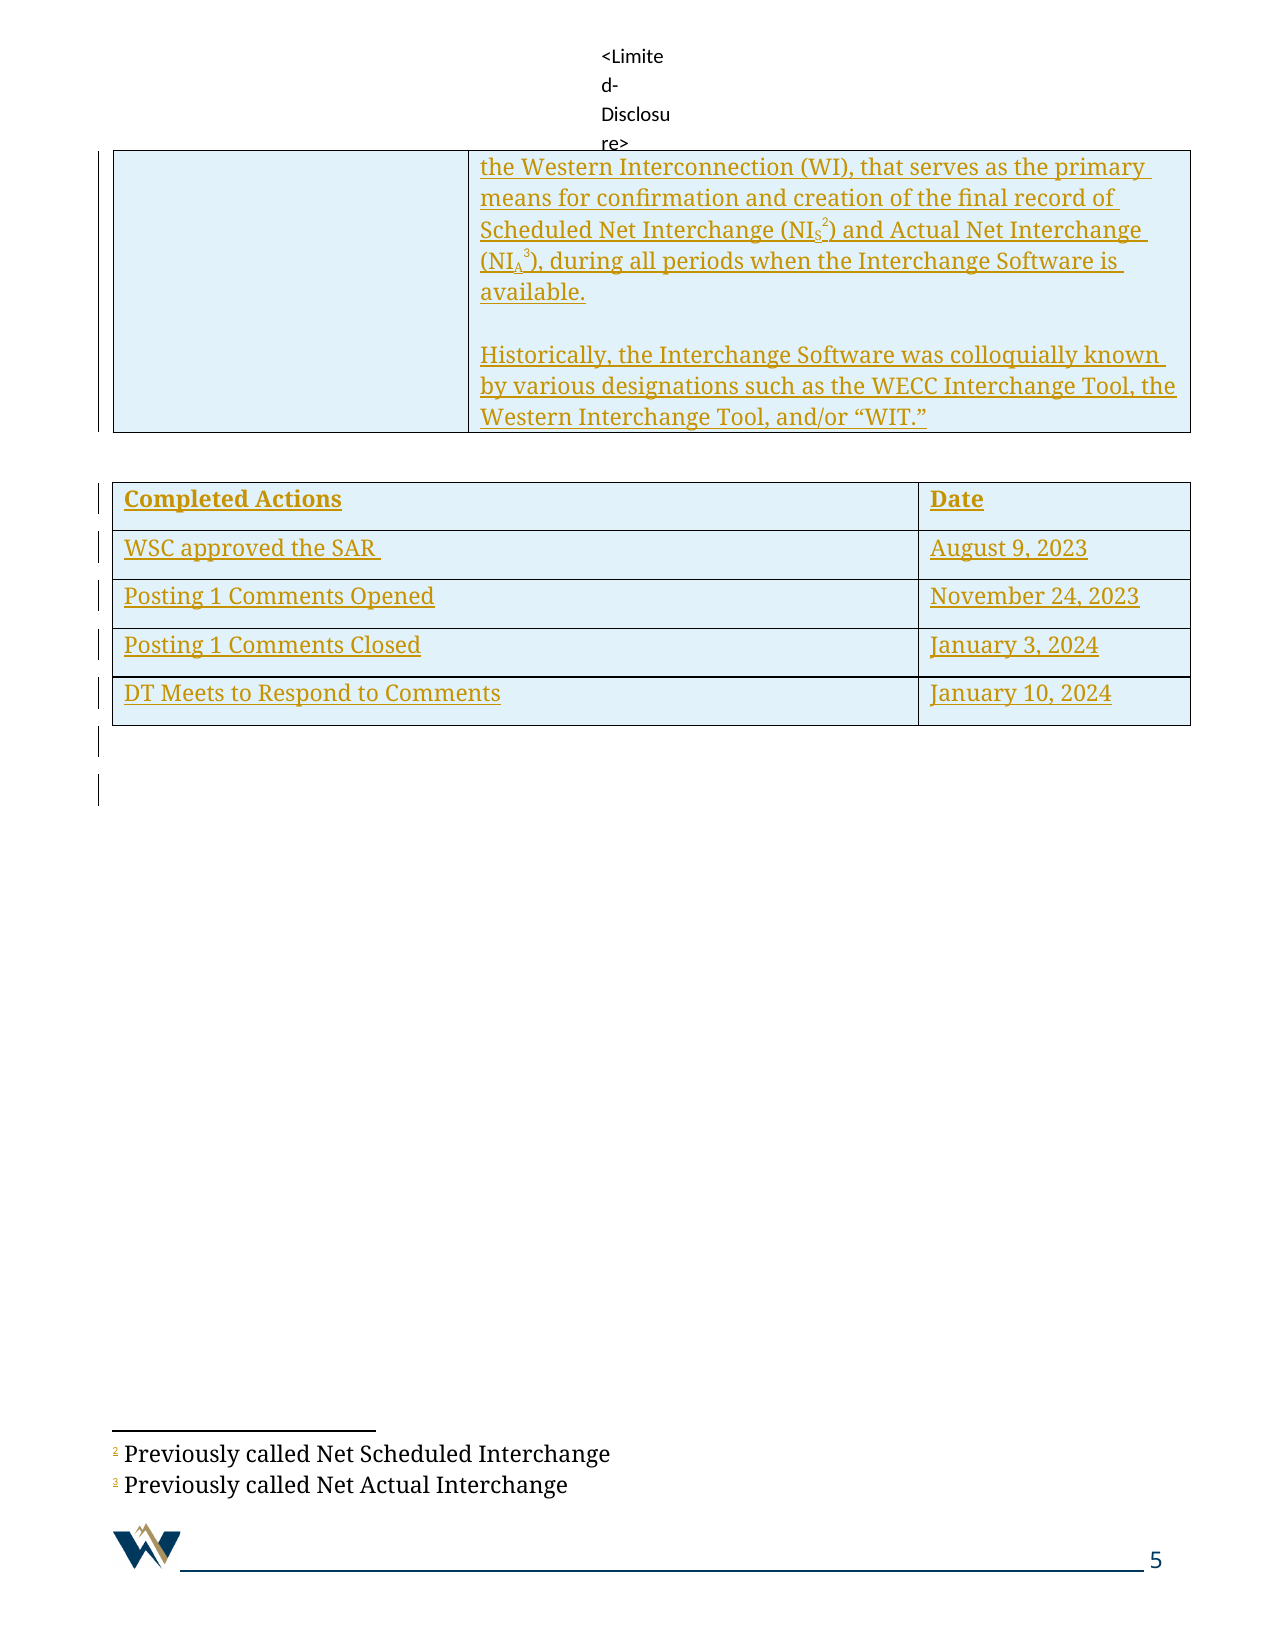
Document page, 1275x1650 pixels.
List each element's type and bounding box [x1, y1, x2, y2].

picture [112, 1523, 181, 1569]
